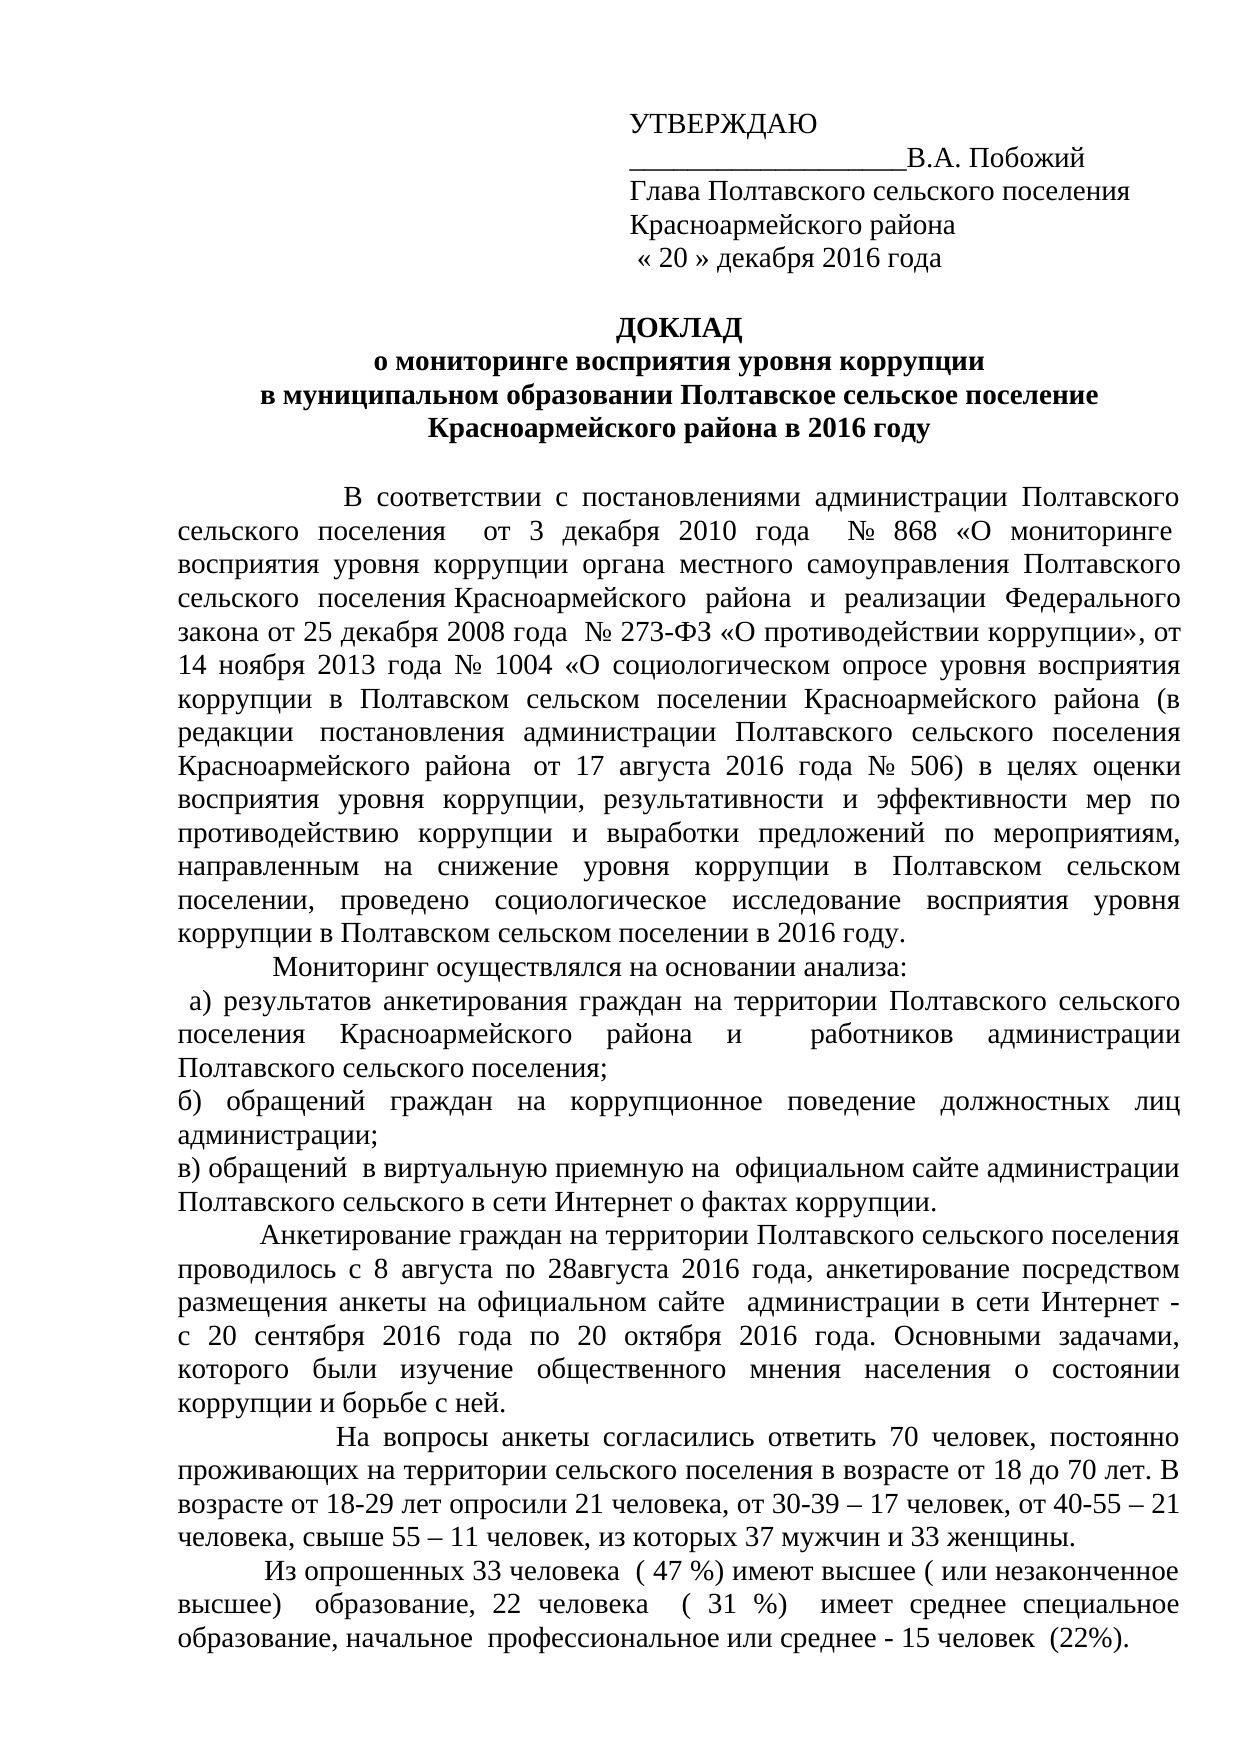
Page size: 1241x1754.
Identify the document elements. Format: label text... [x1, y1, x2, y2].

text ДОКЛАД [177, 310, 1181, 343]
text Мониторинг осуществлялся на основании анализа: [177, 949, 1181, 983]
text Глава Полтавского сельского поселения [177, 173, 1181, 207]
text « 20 » декабря 2016 года [177, 241, 1181, 274]
text Из опрошенных 33 человека ( 47 %) имеют высшее ( или незаконченное высшее) образование, 22 человека ( 31 %) имеет среднее специальное образование, начальное профессиональное или среднее - 15 человек (22%). [177, 1553, 1181, 1653]
text На вопросы анкеты согласились ответить 70 человек, постоянно проживающих на территории сельского поселения в возрасте от 18 до 70 лет. В возрасте от 18-29 лет опросили 21 человека, от 30-39 – 17 человек, от 40-55 – 21 человека, свыше 55 – 11 человек, из которых 37 мужчин и 33 женщины. [177, 1419, 1181, 1553]
text В соответствии с постановлениями администрации Полтавского сельского поселения от 3 декабря 2010 года № 868 «О мониторинге восприятия уровня коррупции органа местного самоуправления Полтавского сельского поселения Красноармейского района и реализации Федерального закона от 25 декабря 2008 года № 273-ФЗ «О противодействии коррупции», от 14 ноября 2013 года № 1004 «О социологическом опросе уровня восприятия коррупции в Полтавском сельском поселении Красноармейского района (в редакции постановления администрации Полтавского сельского поселения Красноармейского района от 17 августа 2016 года № 506) в целях оценки восприятия уровня коррупции, результативности и эффективности мер по противодействию коррупции и выработки предложений по мероприятиям, направленным на снижение уровня коррупции в Полтавском сельском поселении, проведено социологическое исследование восприятия уровня коррупции в Полтавском сельском поселении в 2016 году. [177, 479, 1181, 949]
text ___________________В.А. Побожий [177, 140, 1181, 173]
text в) обращений в виртуальную приемную на официальном сайте администрации Полтавского сельского в сети Интернет о фактах коррупции. [177, 1150, 1181, 1217]
text Красноармейского района [177, 207, 1181, 241]
text УТВЕРЖДАЮ [177, 106, 1181, 140]
text б) обращений граждан на коррупционное поведение должностных лиц администрации; [177, 1083, 1181, 1150]
text а) результатов анкетирования граждан на территории Полтавского сельского поселения Красноармейского района и работников администрации Полтавского сельского поселения; [177, 983, 1181, 1083]
text Анкетирование граждан на территории Полтавского сельского поселения проводилось с 8 августа по 28августа 2016 года, анкетирование посредством размещения анкеты на официальном сайте администрации в сети Интернет - с 20 сентября 2016 года по 20 октября 2016 года. Основными задачами, которого были изучение общественного мнения населения о состоянии коррупции и борьбе с ней. [177, 1217, 1181, 1419]
text о мониторинге восприятия уровня коррупции в муниципальном образовании Полтавское сельское поселение Красноармейского района в 2016 году [177, 343, 1181, 444]
